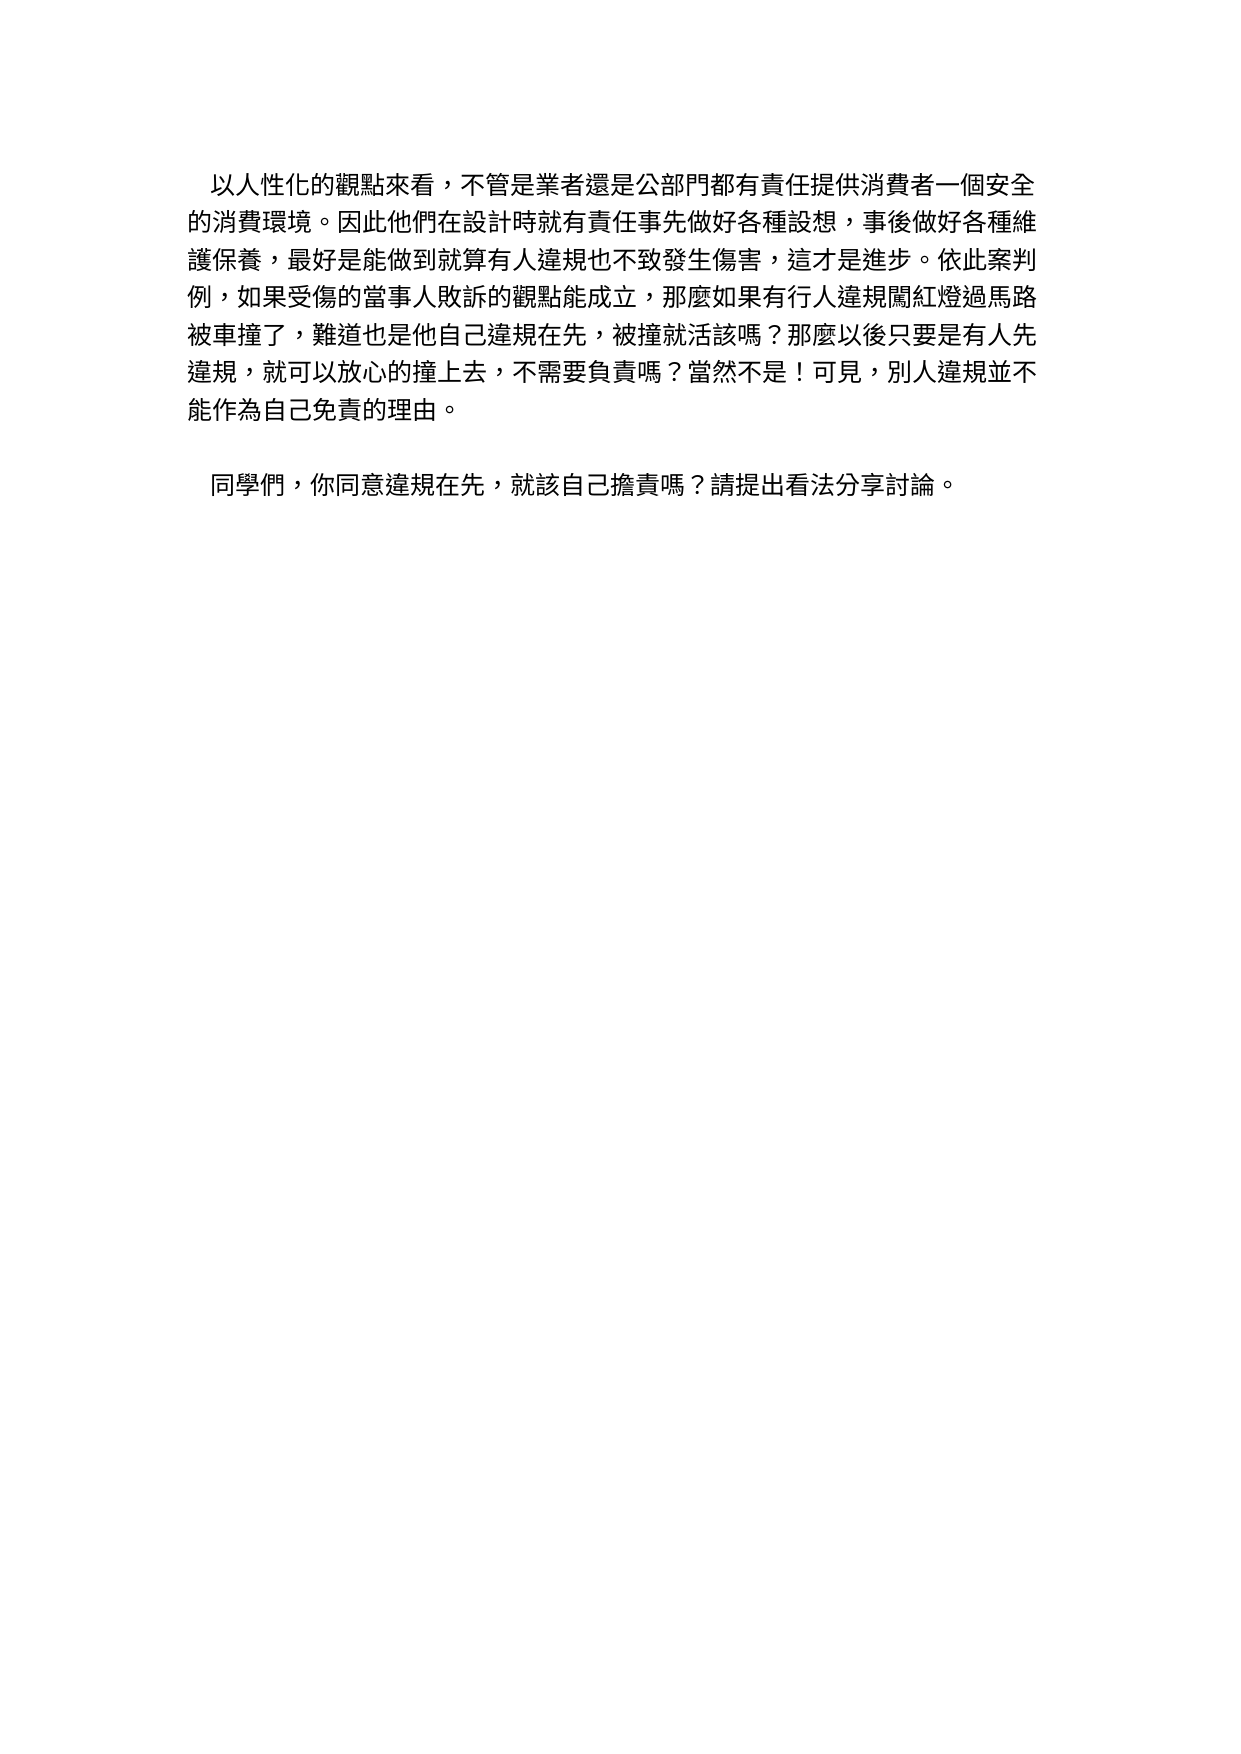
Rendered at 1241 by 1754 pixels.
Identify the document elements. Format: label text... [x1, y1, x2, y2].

text 以人性化的觀點來看，不管是業者還是公部門都有責任提供消費者一個安全的消費環境。因此他們在設計時就有責任事先做好各種設想，事後做好各種維護保養，最好是能做到就算有人違規也不致發生傷害，這才是進步。依此案判例，如果受傷的當事人敗訴的觀點能成立，那麼如果有行人違規闖紅燈過馬路被車撞了，難道也是他自己違規在先，被撞就活該嗎？那麼以後只要是有人先違規，就可以放心的撞上去，不需要負責嗎？當然不是！可見，別人違規並不能作為自己免責的理由。 [187, 164, 1053, 427]
text 同學們，你同意違規在先，就該自己擔責嗎？請提出看法分享討論。 [187, 464, 1053, 502]
